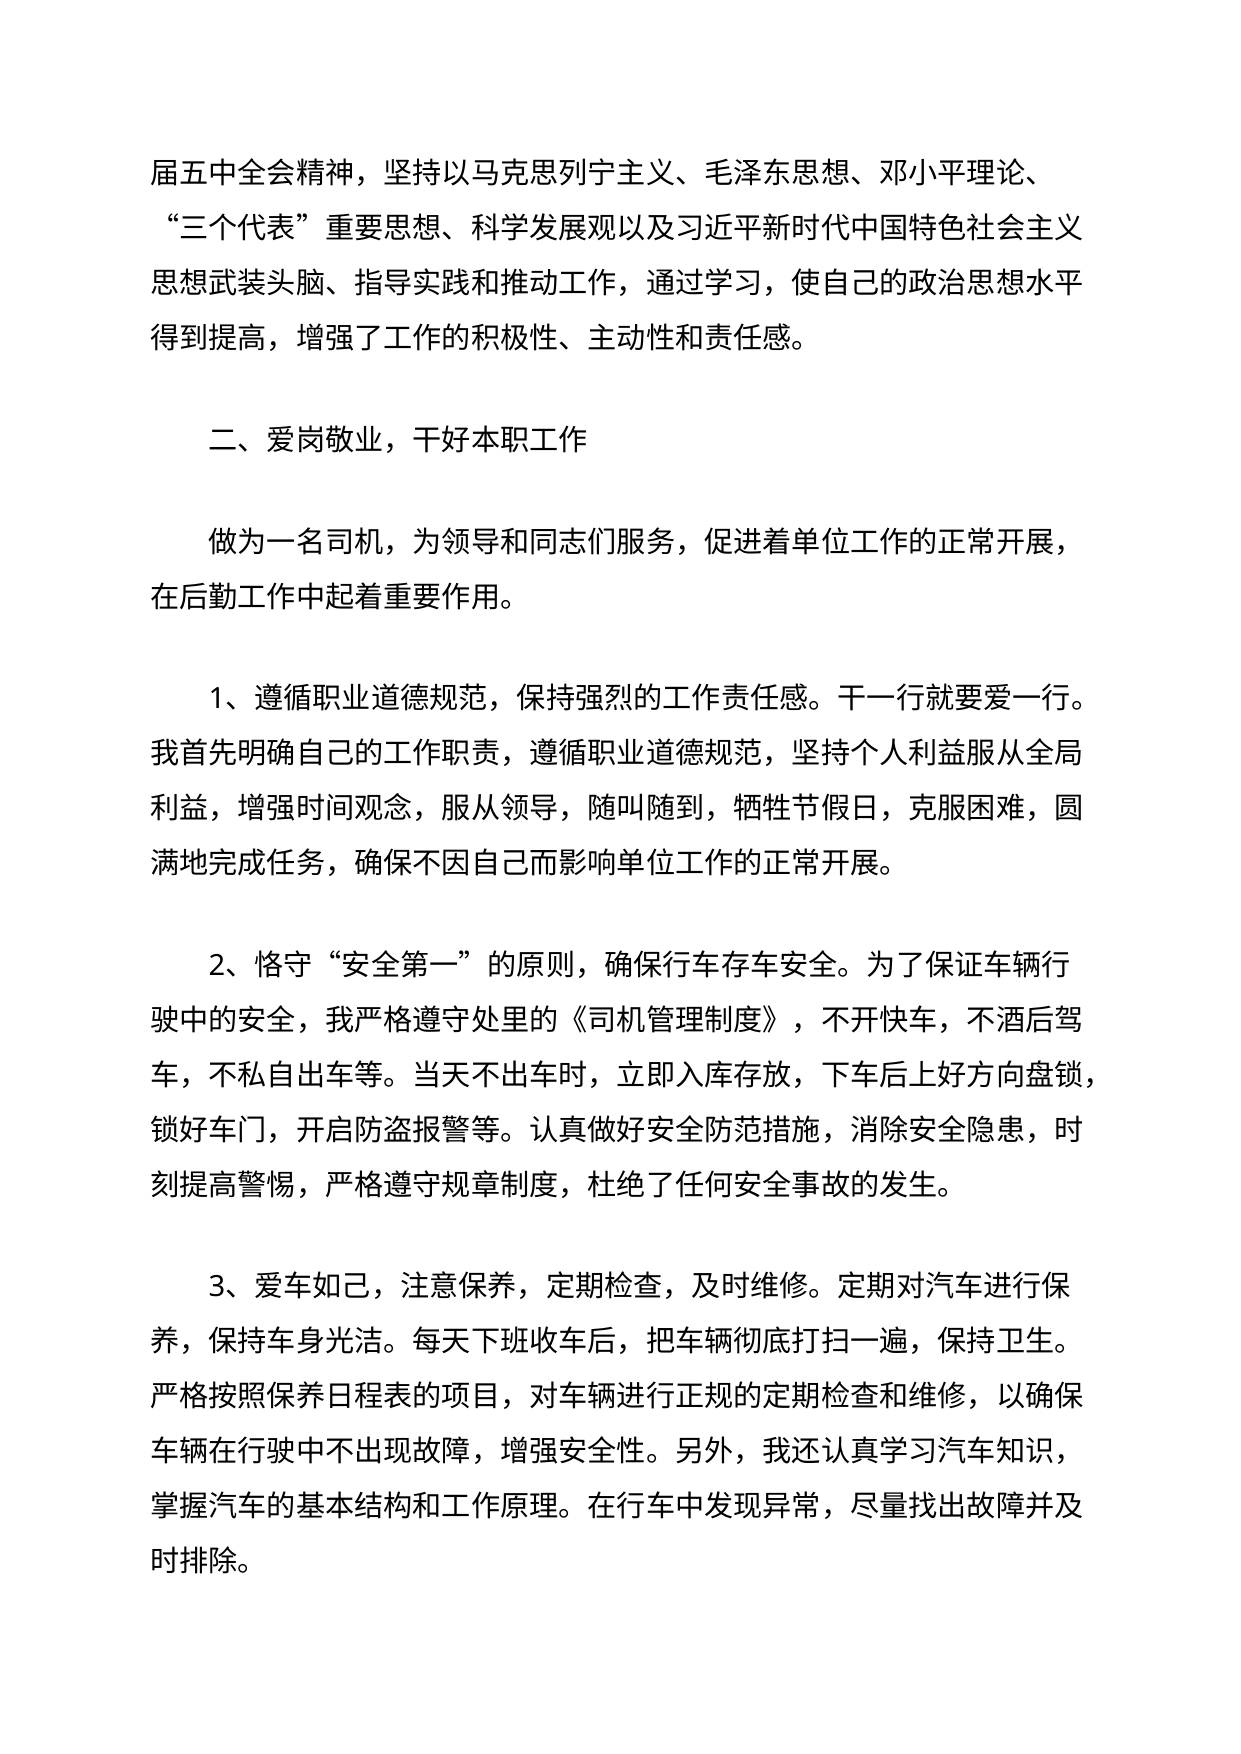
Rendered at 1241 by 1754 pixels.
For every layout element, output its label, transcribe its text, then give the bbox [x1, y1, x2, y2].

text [150, 150, 1090, 357]
text 2、恪守“安全第一”的原则，确保行车存车安全。为了保证车辆行驶中的安全，我严格遵守处里的《司机管理制度》，不开快车，不酒后驾车，不私自出车等。当天不出车时，立即入库存放，下车后上好方向盘锁，锁好车门，开启防盗报警等。认真做好安全防范措施，消除安全隐患，时刻提高警惕，严格遵守规章制度，杜绝了任何安全事故的发生。 [150, 941, 1090, 1203]
text 1、遵循职业道德规范，保持强烈的工作责任感。干一行就要爱一行。我首先明确自己的工作职责，遵循职业道德规范，坚持个人利益服从全局利益，增强时间观念，服从领导，随叫随到，牺牲节假日，克服困难，圆满地完成任务，确保不因自己而影响单位工作的正常开展。 [150, 675, 1090, 882]
text 3、爱车如己，注意保养，定期检查，及时维修。定期对汽车进行保养，保持车身光洁。每天下班收车后，把车辆彻底打扫一遍，保持卫生。严格按照保养日程表的项目，对车辆进行正规的定期检查和维修，以确保车辆在行驶中不出现故障，增强安全性。另外，我还认真学习汽车知识，掌握汽车的基本结构和工作原理。在行车中发现异常，尽量找出故障并及时排除。 [150, 1263, 1090, 1580]
text 二、爱岗敬业，干好本职工作 [150, 416, 1090, 459]
text 做为一名司机，为领导和同志们服务，促进着单位工作的正常开展，在后勤工作中起着重要作用。 [150, 518, 1090, 615]
